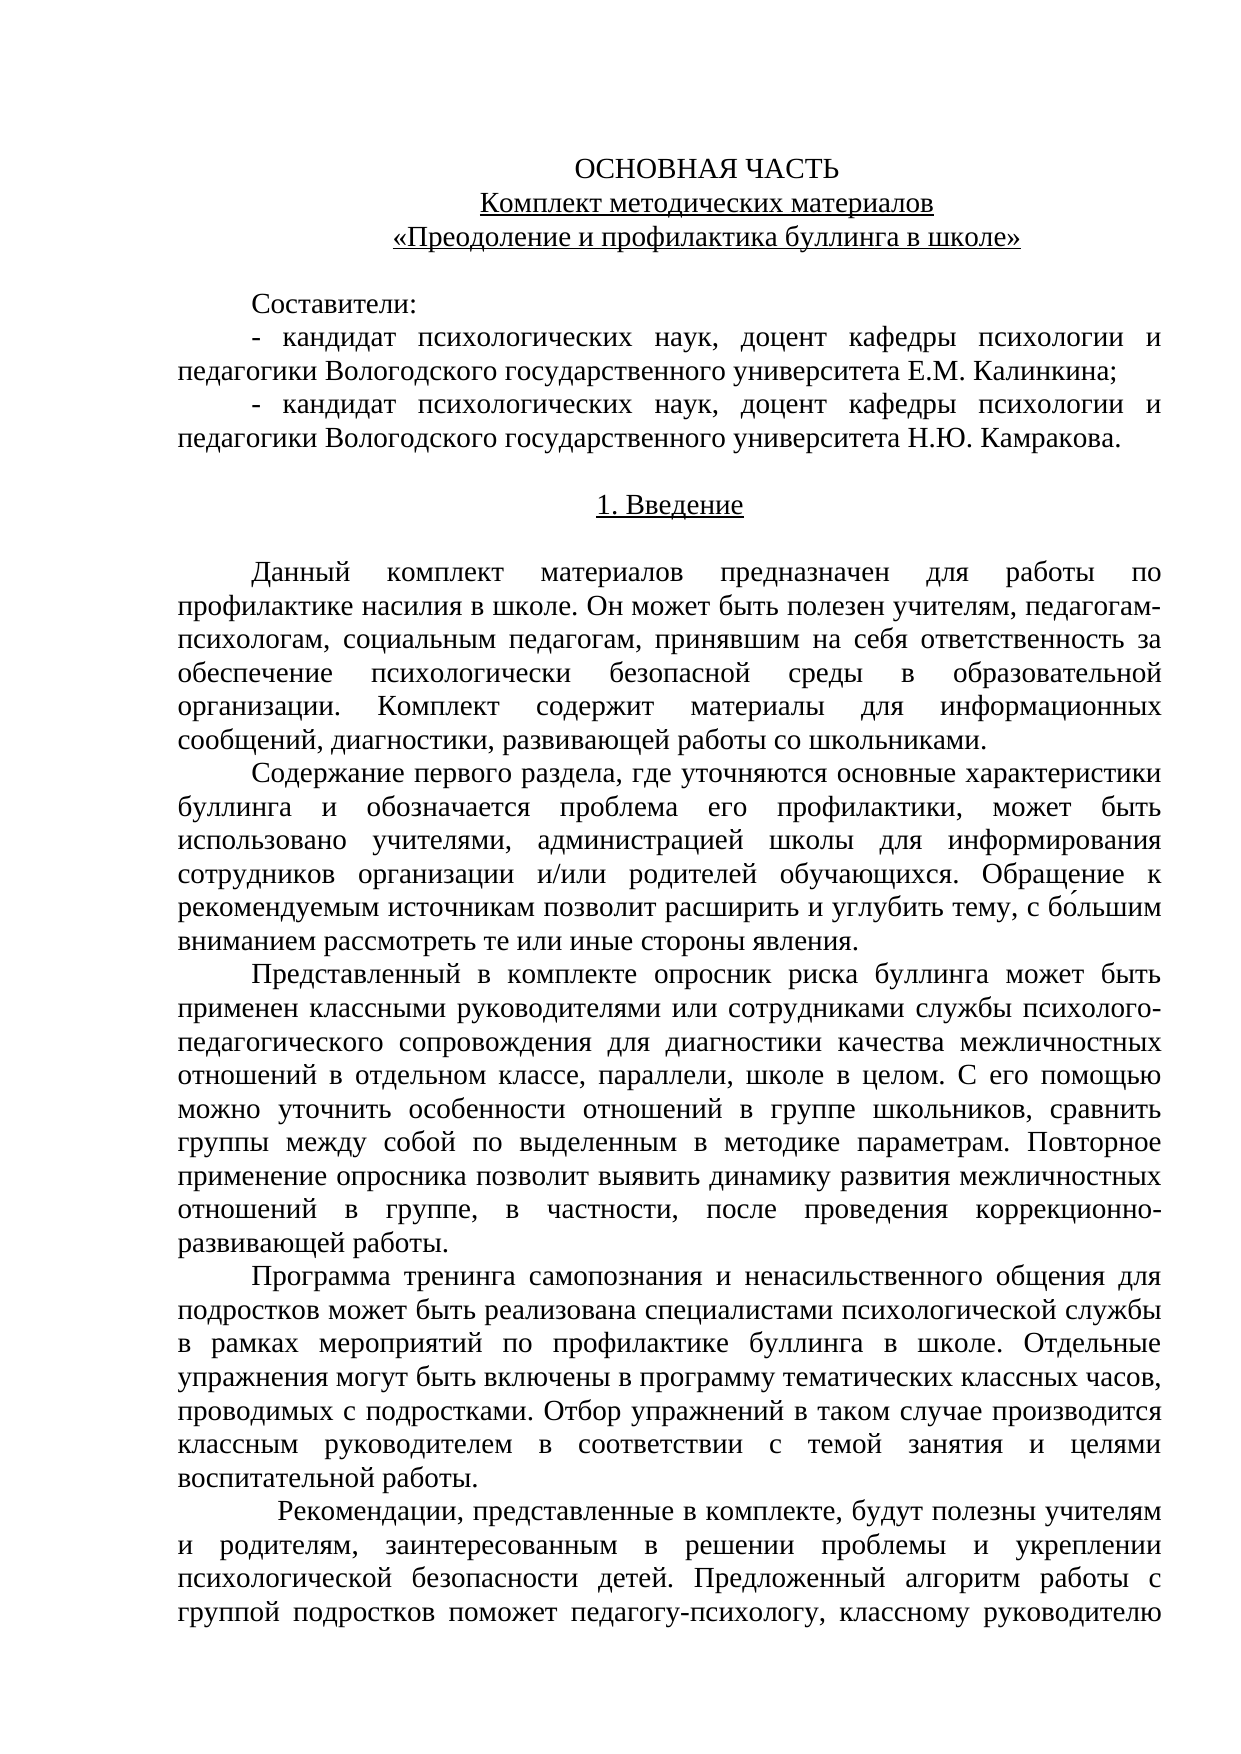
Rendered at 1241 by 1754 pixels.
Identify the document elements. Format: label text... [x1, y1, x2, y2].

text Основная часть [177, 152, 1162, 185]
text 1. Введение [177, 487, 1162, 521]
text Составители: [177, 286, 1162, 319]
text Программа тренинга самопознания и ненасильственного общения для подростков может быть реализована специалистами психологической службы в рамках мероприятий по профилактике буллинга в школе. Отдельные упражнения могут быть включены в программу тематических классных часов, проводимых с подростками. Отбор упражнений в таком случае производится классным руководителем в соответствии с темой занятия и целями воспитательной работы. [177, 1258, 1162, 1493]
text - кандидат психологических наук, доцент кафедры психологии и педагогики Вологодского государственного университета Н.Ю. Камракова. [177, 386, 1162, 453]
text Представленный в комплекте опросник риска буллинга может быть применен классными руководителями или сотрудниками службы психолого-педагогического сопровождения для диагностики качества межличностных отношений в отдельном классе, параллели, школе в целом. С его помощью можно уточнить особенности отношений в группе школьников, сравнить группы между собой по выделенным в методике параметрам. Повторное применение опросника позволит выявить динамику развития межличностных отношений в группе, в частности, после проведения коррекционно-развивающей работы. [177, 957, 1162, 1258]
text - кандидат психологических наук, доцент кафедры психологии и педагогики Вологодского государственного университета Е.М. Калинкина; [177, 319, 1162, 386]
text Данный комплект материалов предназначен для работы по профилактике насилия в школе. Он может быть полезен учителям, педагогам-психологам, социальным педагогам, принявшим на себя ответственность за обеспечение психологически безопасной среды в образовательной организации. Комплект содержит материалы для информационных сообщений, диагностики, развивающей работы со школьниками. [177, 554, 1162, 755]
text Содержание первого раздела, где уточняются основные характеристики буллинга и обозначается проблема его профилактики, может быть использовано учителями, администрацией школы для информирования сотрудников организации и/или родителей обучающихся. Обращение к рекомендуемым источникам позволит расширить и углубить тему, с бо́льшим вниманием рассмотреть те или иные стороны явления. [177, 755, 1162, 957]
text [177, 1493, 1162, 1627]
text «Преодоление и профилактика буллинга в школе» [177, 219, 1162, 252]
text Комплект методических материалов [177, 185, 1162, 219]
